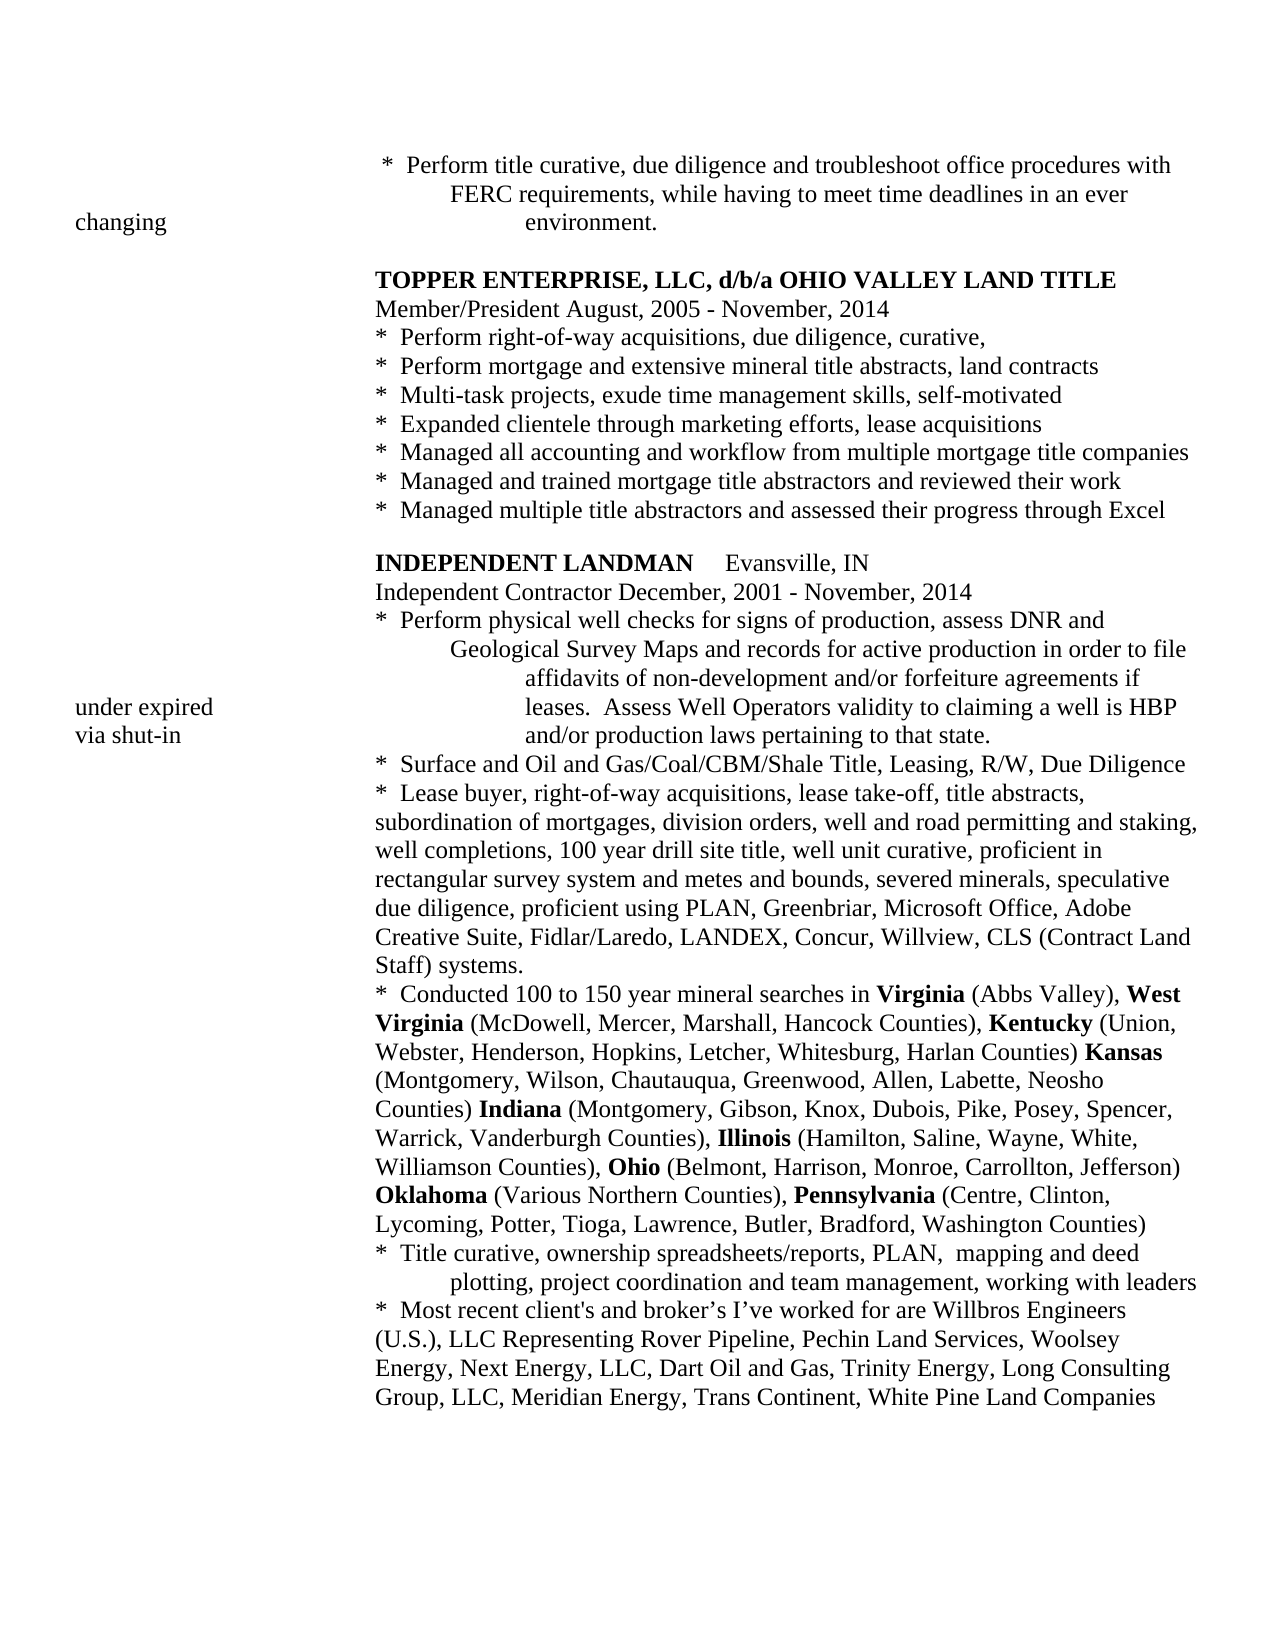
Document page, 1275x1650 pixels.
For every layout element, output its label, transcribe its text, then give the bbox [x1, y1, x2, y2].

subtitle * Surface and Oil and Gas/Coal/CBM/Shale Title, Leasing, R/W, Due Diligence [75, 749, 1200, 778]
text * Perform title curative, due diligence and troubleshoot office procedures with FERC requirements, while having to meet time deadlines in an ever changing environment. [75, 150, 1200, 236]
subtitle INDEPENDENT LANDMAN Evansville, IN [75, 548, 1200, 577]
subtitle TOPPER ENTERPRISE, LLC, d/b/a OHIO VALLEY LAND TITLE [75, 265, 1200, 294]
subtitle Member/President August, 2005 - November, 2014 [75, 294, 1200, 322]
subtitle Independent Contractor December, 2001 - November, 2014 [75, 577, 1200, 605]
text * Perform right-of-way acquisitions, due diligence, curative, [375, 322, 1200, 351]
text * Expanded clientele through marketing efforts, lease acquisitions [75, 409, 1200, 437]
text * Perform mortgage and extensive mineral title abstracts, land contracts [75, 351, 1200, 380]
text * Managed and trained mortgage title abstractors and reviewed their work [75, 466, 1200, 495]
text * Most recent client's and broker’s I’ve worked for are Willbros Engineers (U.S.), LLC Representing Rover Pipeline, Pechin Land Services, Woolsey Energy, Next Energy, LLC, Dart Oil and Gas, Trinity Energy, Long Consulting Group, LLC, Meridian Energy, Trans Continent, White Pine Land Companies [375, 1295, 1200, 1410]
text * Lease buyer, right-of-way acquisitions, lease take-off, title abstracts, subordination of mortgages, division orders, well and road permitting and staking, well completions, 100 year drill site title, well unit curative, proficient in rectangular survey system and metes and bounds, severed minerals, speculative due diligence, proficient using PLAN, Greenbriar, Microsoft Office, Adobe Creative Suite, Fidlar/Laredo, LANDEX, Concur, Willview, CLS (Contract Land Staff) systems. [375, 778, 1200, 979]
text * Conducted 100 to 150 year mineral searches in Virginia (Abbs Valley), West Virginia (McDowell, Mercer, Marshall, Hancock Counties), Kentucky (Union, Webster, Henderson, Hopkins, Letcher, Whitesburg, Harlan Counties) Kansas (Montgomery, Wilson, Chautauqua, Greenwood, Allen, Labette, Neosho Counties) Indiana (Montgomery, Gibson, Knox, Dubois, Pike, Posey, Spencer, Warrick, Vanderburgh Counties), Illinois (Hamilton, Saline, Wayne, White, Williamson Counties), Ohio (Belmont, Harrison, Monroe, Carrollton, Jefferson) Oklahoma (Various Northern Counties), Pennsylvania (Centre, Clinton, Lycoming, Potter, Tioga, Lawrence, Butler, Bradford, Washington Counties) [375, 979, 1200, 1238]
text * Managed all accounting and workflow from multiple mortgage title companies [375, 437, 1200, 466]
subtitle * Multi-task projects, exude time management skills, self-motivated [75, 380, 1200, 409]
subtitle * Perform physical well checks for signs of production, assess DNR and Geological Survey Maps and records for active production in order to file affidavits of non-development and/or forfeiture agreements if under expired leases. Assess Well Operators validity to claiming a well is HBP via shut-in and/or production laws pertaining to that state. [75, 605, 1200, 749]
text * Title curative, ownership spreadsheets/reports, PLAN, mapping and deed plotting, project coordination and team management, working with leaders [225, 1238, 1200, 1295]
text * Managed multiple title abstractors and assessed their progress through Excel [75, 495, 1200, 524]
